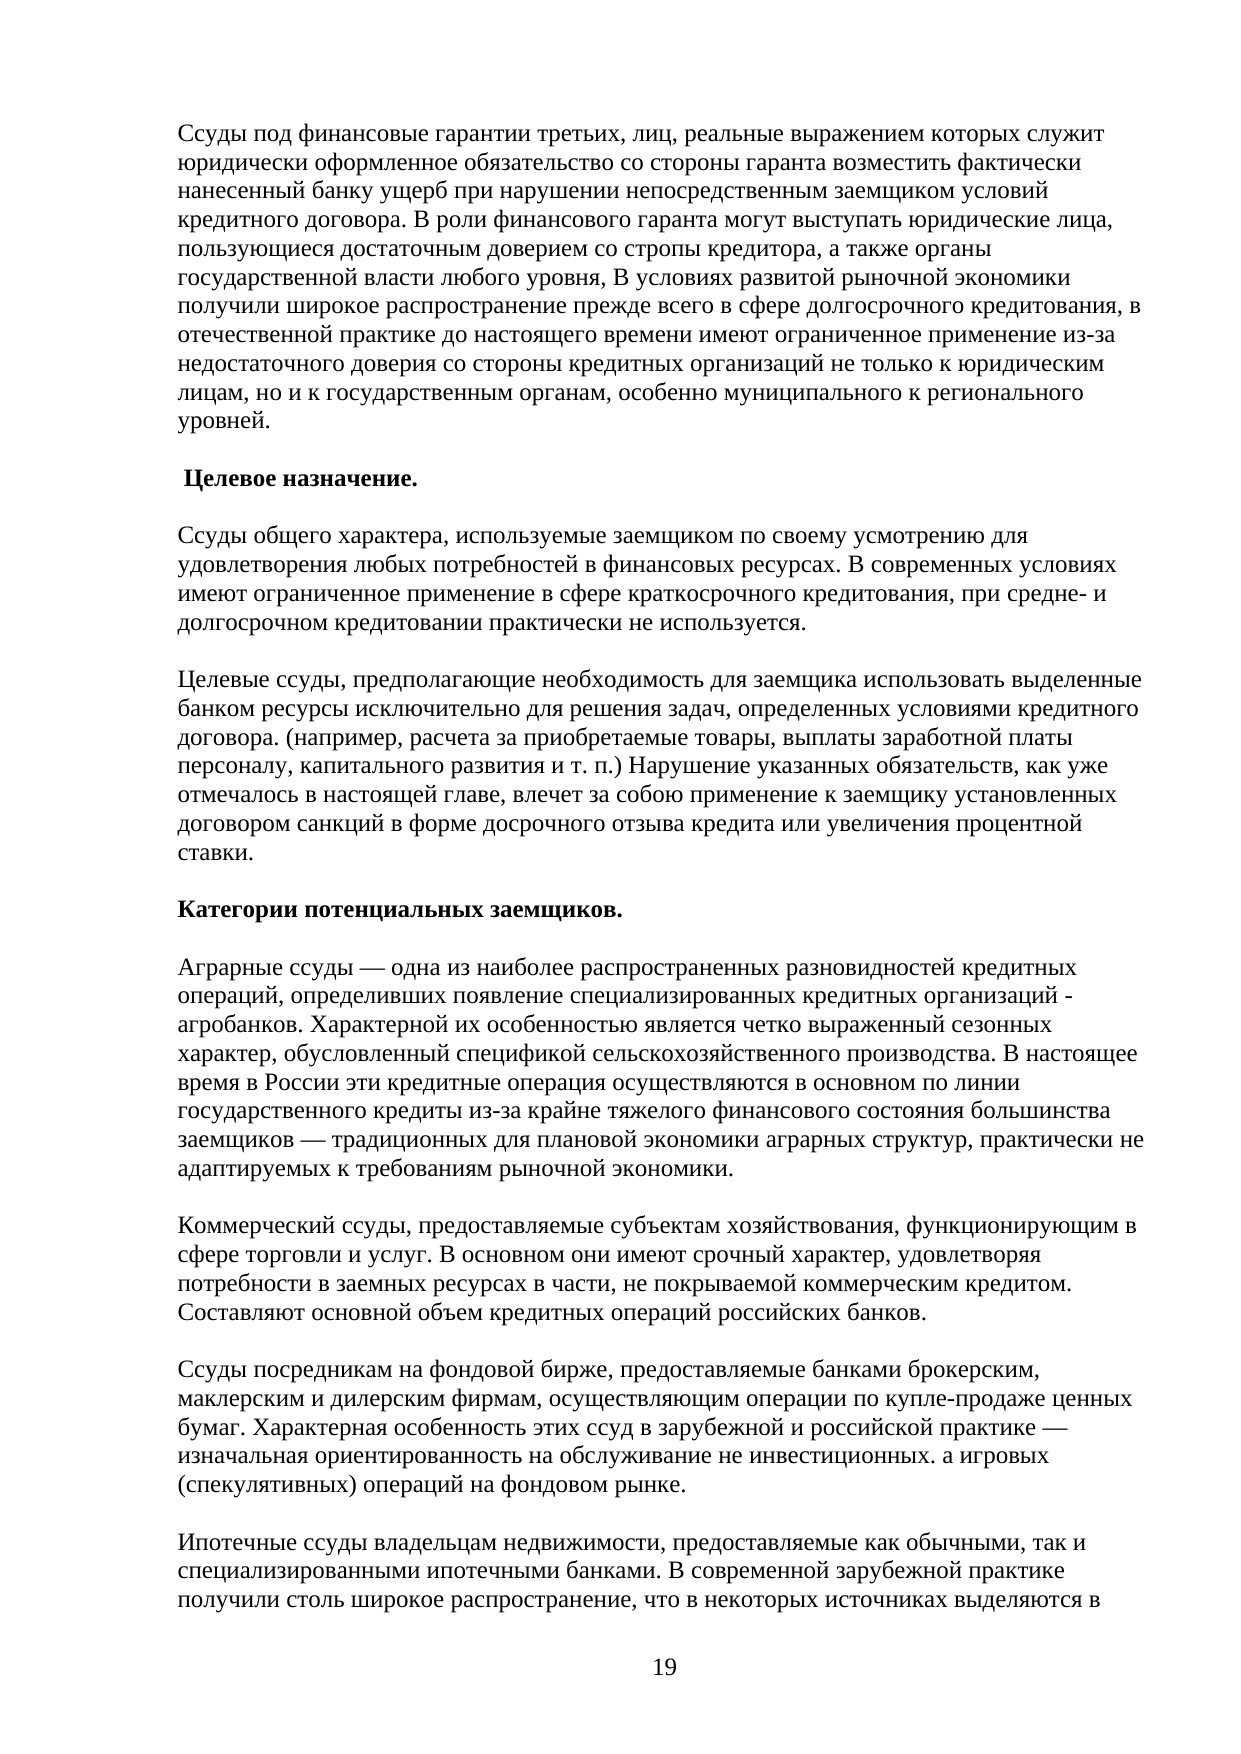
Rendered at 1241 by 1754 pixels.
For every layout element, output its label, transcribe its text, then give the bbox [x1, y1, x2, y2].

text Категории потенциальных заемщиков. [177, 894, 1152, 923]
text Целевое назначение. [177, 463, 1152, 492]
text Коммерческий ссуды, предоставляемые субъектам хозяйствования, функционирующим в сфере торговли и услуг. В основном они имеют срочный характер, удовлетворяя потребности в заемных ресурсах в части, не покрываемой коммерческим кредитом. Составляют основной объем кредитных операций российских банков. [177, 1211, 1152, 1326]
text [177, 1527, 1152, 1613]
text Ссуды общего характера, используемые заемщиком по своему усмотрению для удовлетворения любых потребностей в финансовых ресурсах. В современных условиях имеют ограниченное применение в сфере краткосрочного кредитования, при средне- и долгосрочном кредитовании практически не используется. [177, 521, 1152, 636]
text Аграрные ссуды — одна из наиболее распространенных разновидностей кредитных операций, определивших появление специализированных кредитных организаций - агробанков. Характерной их особенностью является четко выраженный сезонных характер, обусловленный спецификой сельскохозяйственного производства. В настоящее время в России эти кредитные операция осуществляются в основном по линии государственного кредиты из-за крайне тяжелого финансового состояния большинства заемщиков — традиционных для плановой экономики аграрных структур, практически не адаптируемых к требованиям рыночной экономики. [177, 952, 1152, 1182]
text Целевые ссуды, предполагающие необходимость для заемщика использовать выделенные банком ресурсы исключительно для решения задач, определенных условиями кредитного договора. (например, расчета за приобретаемые товары, выплаты заработной платы персоналу, капитального развития и т. п.) Нарушение указанных обязательств, как уже отмечалось в настоящей главе, влечет за собою применение к заемщику установленных договором санкций в форме досрочного отзыва кредита или увеличения процентной ставки. [177, 664, 1152, 866]
text Ссуды под финансовые гарантии третьих, лиц, реальные выражением которых служит юридически оформленное обязательство со стороны гаранта возместить фактически нанесенный банку ущерб при нарушении непосредственным заемщиком условий кредитного договора. В роли финансового гаранта могут выступать юридические лица, пользующиеся достаточным доверием со стропы кредитора, а также органы государственной власти любого уровня, В условиях развитой рыночной экономики получили широкое распространение прежде всего в сфере долгосрочного кредитования, в отечественной практике до настоящего времени имеют ограниченное применение из-за недостаточного доверия со стороны кредитных организаций не только к юридическим лицам, но и к государственным органам, особенно муниципального к регионального уровней. [177, 118, 1152, 434]
text Ссуды посредникам на фондовой бирже, предоставляемые банками брокерским, маклерским и дилерским фирмам, осуществляющим операции по купле-продаже ценных бумаг. Характерная особенность этих ссуд в зарубежной и российской практике — изначальная ориентированность на обслуживание не инвестици­онных. а игровых (спекулятивных) операций на фондовом рынке. [177, 1354, 1152, 1498]
